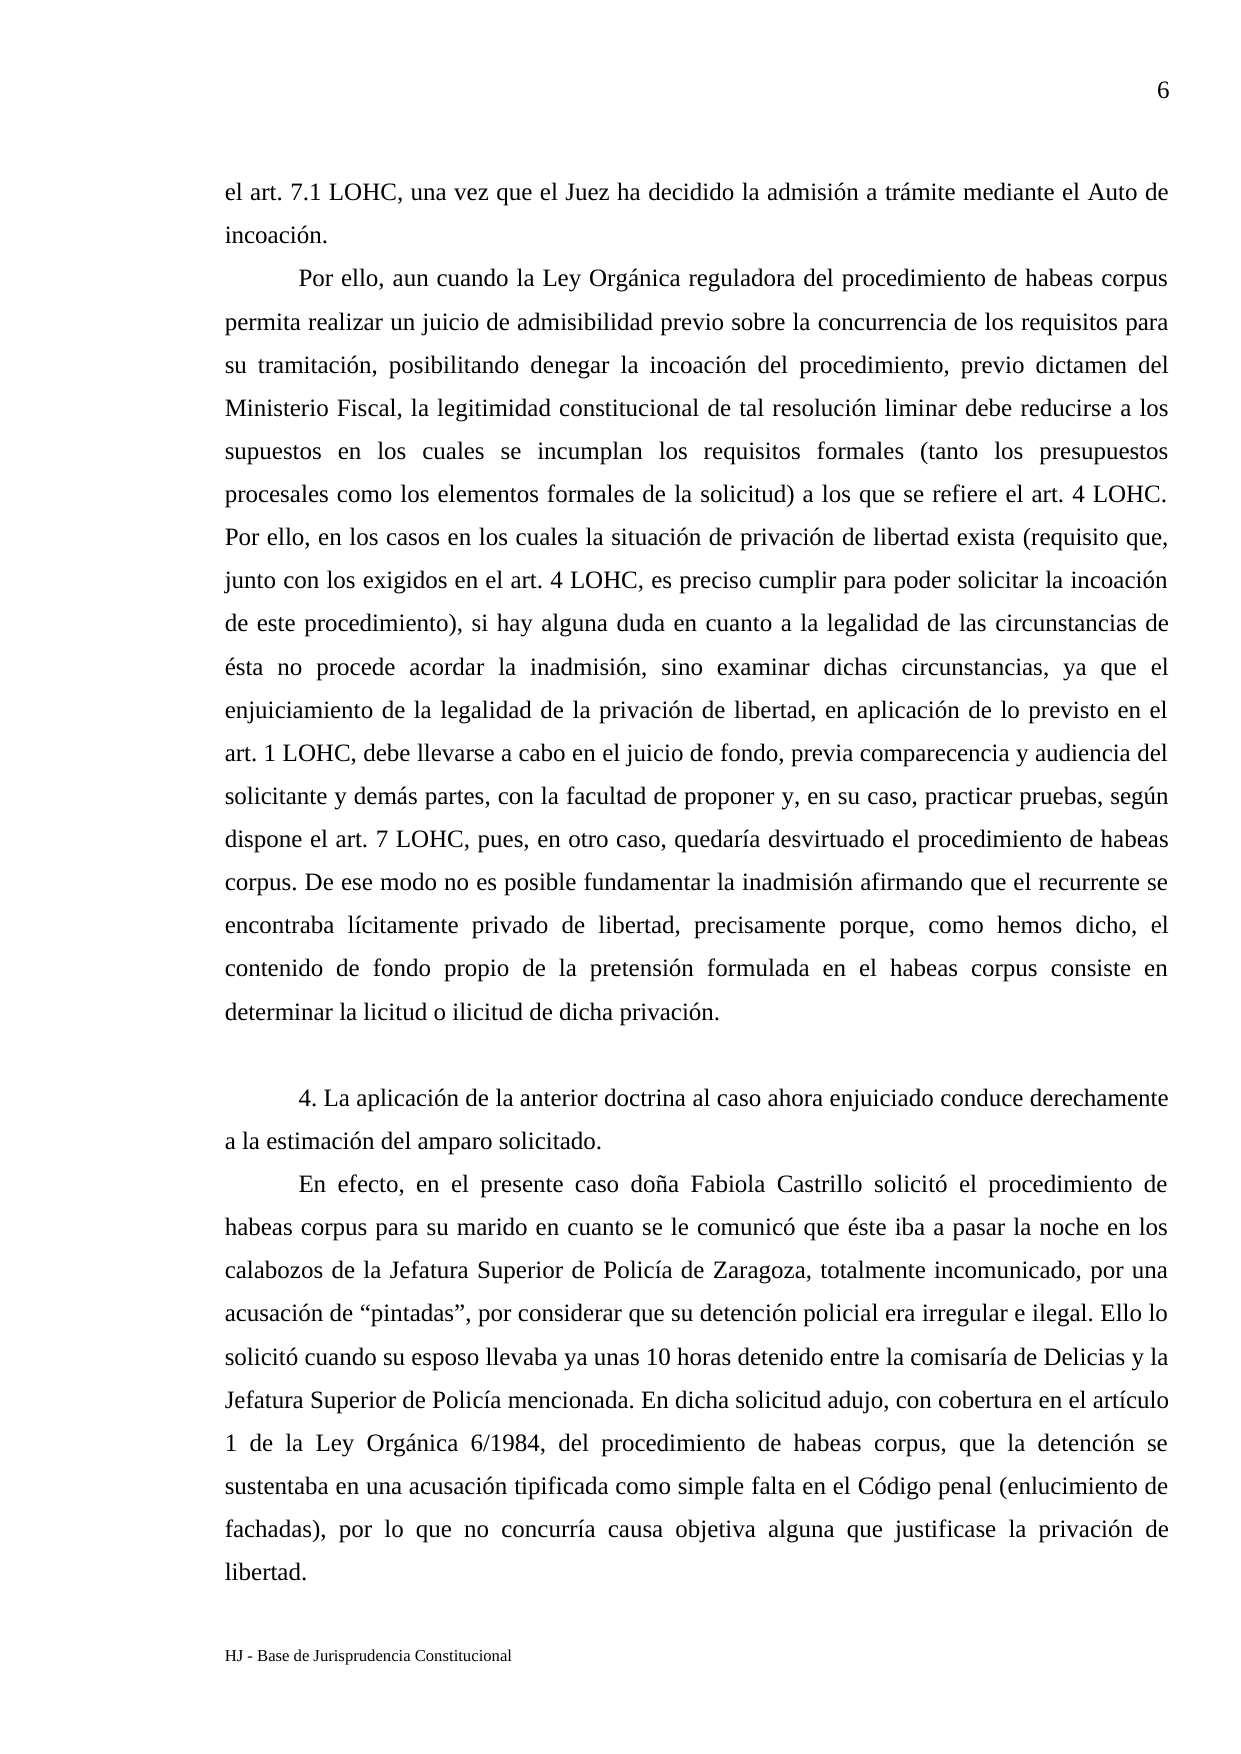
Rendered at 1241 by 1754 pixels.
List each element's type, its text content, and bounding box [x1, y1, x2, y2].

text Por ello, aun cuando la Ley Orgánica reguladora del procedimiento de habeas corpus permita realizar un juicio de admisibilidad previo sobre la concurrencia de los requisitos para su tramitación, posibilitando denegar la incoación del procedimiento, previo dictamen del Ministerio Fiscal, la legitimidad constitucional de tal resolución liminar debe reducirse a los supuestos en los cuales se incumplan los requisitos formales (tanto los presupuestos procesales como los elementos formales de la solicitud) a los que se refiere el art. 4 LOHC. Por ello, en los casos en los cuales la situación de privación de libertad exista (requisito que, junto con los exigidos en el art. 4 LOHC, es preciso cumplir para poder solicitar la incoación de este procedimiento), si hay alguna duda en cuanto a la legalidad de las circunstancias de ésta no procede acordar la inadmisión, sino examinar dichas circunstancias, ya que el enjuiciamiento de la legalidad de la privación de libertad, en aplicación de lo previsto en el art. 1 LOHC, debe llevarse a cabo en el juicio de fondo, previa comparecencia y audiencia del solicitante y demás partes, con la facultad de proponer y, en su caso, practicar pruebas, según dispone el art. 7 LOHC, pues, en otro caso, quedaría desvirtuado el procedimiento de habeas corpus. De ese modo no es posible fundamentar la inadmisión afirmando que el recurrente se encontraba lícitamente privado de libertad, precisamente porque, como hemos dicho, el contenido de fondo propio de la pretensión formulada en el habeas corpus consiste en determinar la licitud o ilicitud de dicha privación. [224, 263, 1169, 1025]
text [224, 177, 1169, 249]
text 4. La aplicación de la anterior doctrina al caso ahora enjuiciado conduce derechamente a la estimación del amparo solicitado. [224, 1083, 1169, 1155]
text En efecto, en el presente caso doña Fabiola Castrillo solicitó el procedimiento de habeas corpus para su marido en cuanto se le comunicó que éste iba a pasar la noche en los calabozos de la Jefatura Superior de Policía de Zaragoza, totalmente incomunicado, por una acusación de “pintadas”, por considerar que su detención policial era irregular e ilegal. Ello lo solicitó cuando su esposo llevaba ya unas 10 horas detenido entre la comisaría de Delicias y la Jefatura Superior de Policía mencionada. En dicha solicitud adujo, con cobertura en el artículo 1 de la Ley Orgánica 6/1984, del procedimiento de habeas corpus, que la detención se sustentaba en una acusación tipificada como simple falta en el Código penal (enlucimiento de fachadas), por lo que no concurría causa objetiva alguna que justificase la privación de libertad. [224, 1169, 1169, 1586]
